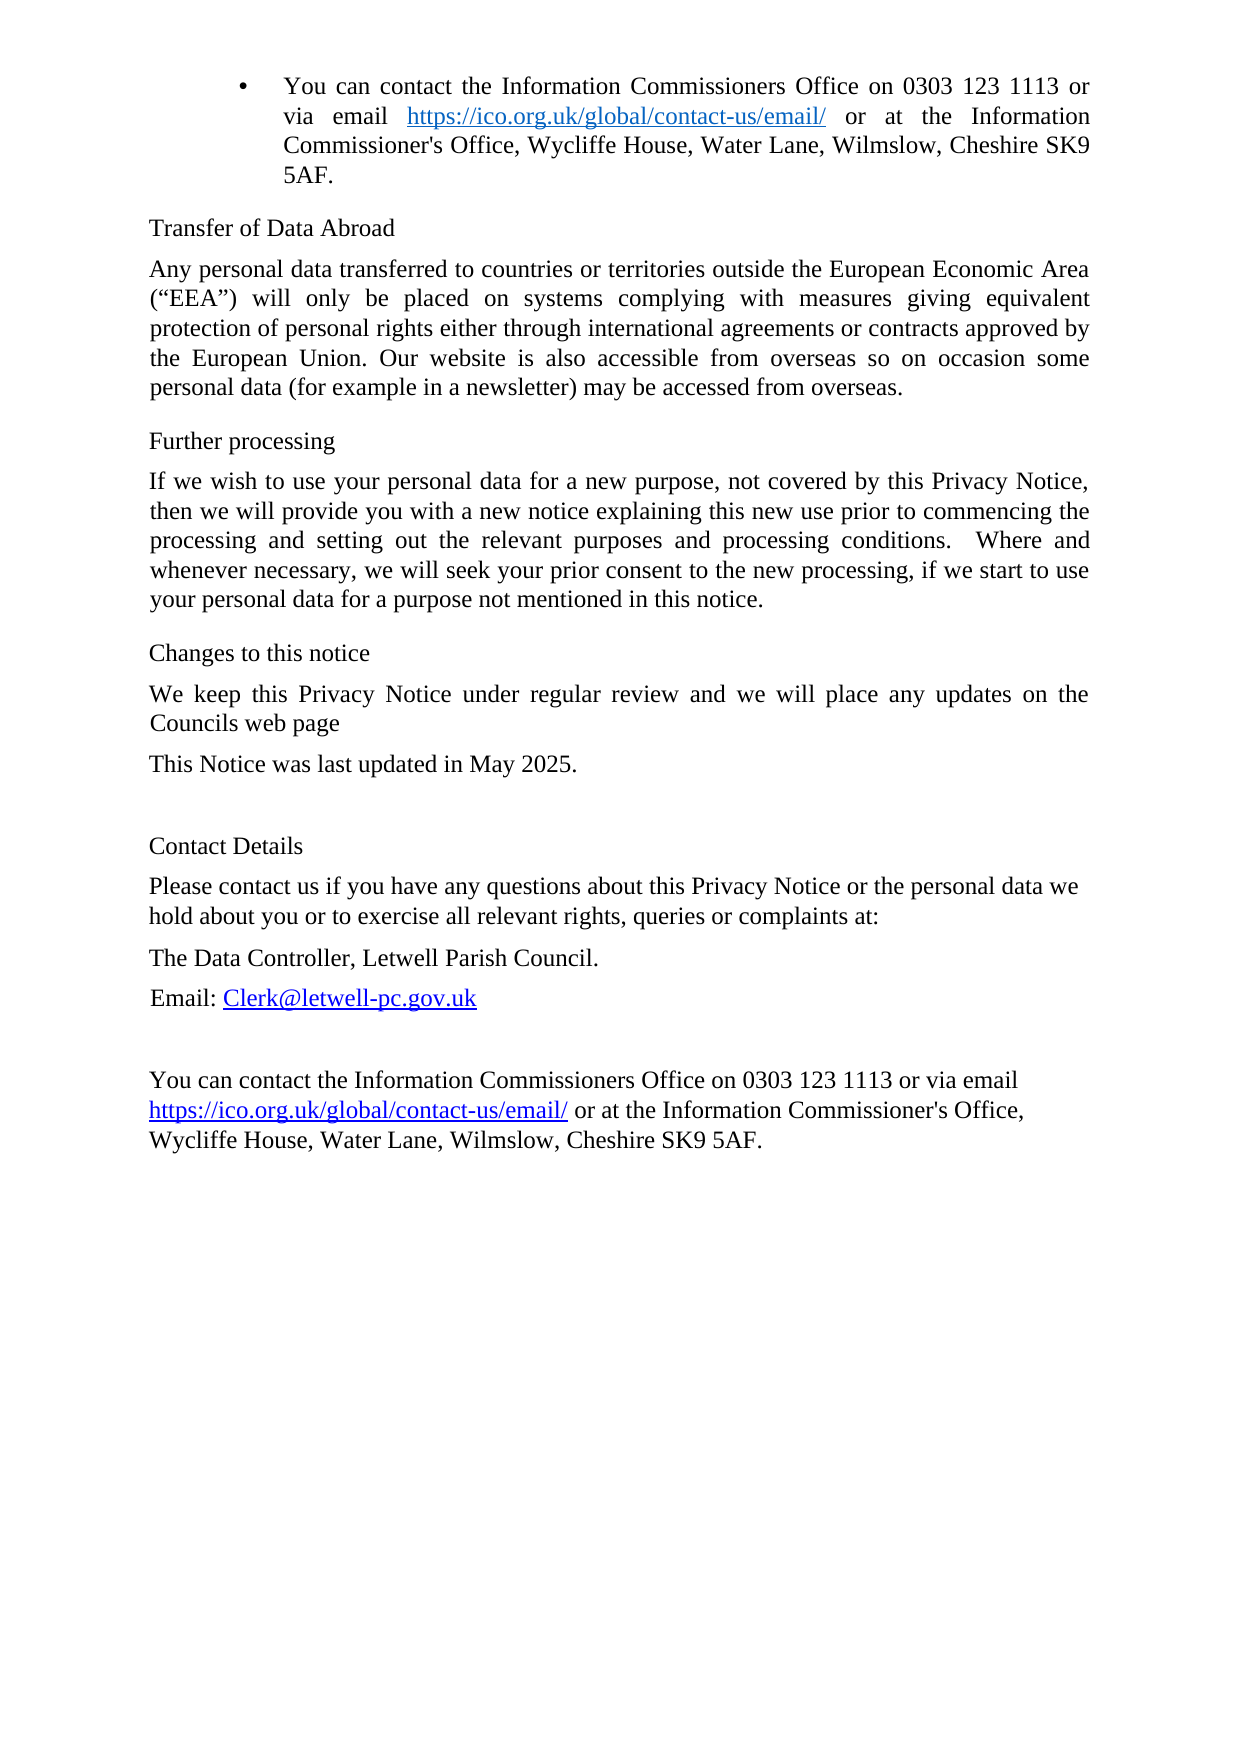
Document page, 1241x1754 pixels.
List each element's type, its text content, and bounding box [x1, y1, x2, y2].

text Any personal data transferred to countries or territories outside the European Economic Area (“EEA”) will only be placed on systems complying with measures giving equivalent protection of personal rights either through international agreements or contracts approved by the European Union. Our website is also accessible from overseas so on occasion some personal data (for example in a newsletter) may be accessed from overseas. [148, 254, 1091, 401]
text If we wish to use your personal data for a new purpose, not covered by this Privacy Notice, then we will provide you with a new notice explaining this new use prior to commencing the processing and setting out the relevant purposes and processing conditions. Where and whenever necessary, we will seek your prior consent to the new processing, if we start to use your personal data for a purpose not mentioned in this notice. [148, 466, 1091, 613]
text The Data Controller, Letwell Parish Council. [148, 943, 1091, 971]
text This Notice was last updated in May 2025. [148, 749, 1091, 778]
list You can contact the Information Commissioners Office on 0303 123 1113 or via email https://ico.org.uk/global/contact-us/email/ or at the Information Commissioner's Office, Wycliffe House, Water Lane, Wilmslow, Cheshire SK9 5AF. [239, 71, 1091, 189]
text Changes to this notice [148, 638, 1091, 667]
text Email: Clerk@letwell-pc.gov.uk [150, 983, 1091, 1012]
text Please contact us if you have any questions about this Privacy Notice or the personal data we hold about you or to exercise all relevant rights, queries or complaints at: [148, 871, 1091, 930]
text Contact Details [148, 831, 1091, 860]
text We keep this Privacy Notice under regular review and we will place any updates on the Councils web page [148, 679, 1091, 737]
text Further processing [148, 426, 1091, 454]
text You can contact the Information Commissioners Office on 0303 123 1113 or via email https://ico.org.uk/global/contact-us/email/ or at the Information Commissioner's Office, Wycliffe House, Water Lane, Wilmslow, Cheshire SK9 5AF. [148, 1065, 1091, 1154]
text Transfer of Data Abroad [148, 213, 1091, 242]
